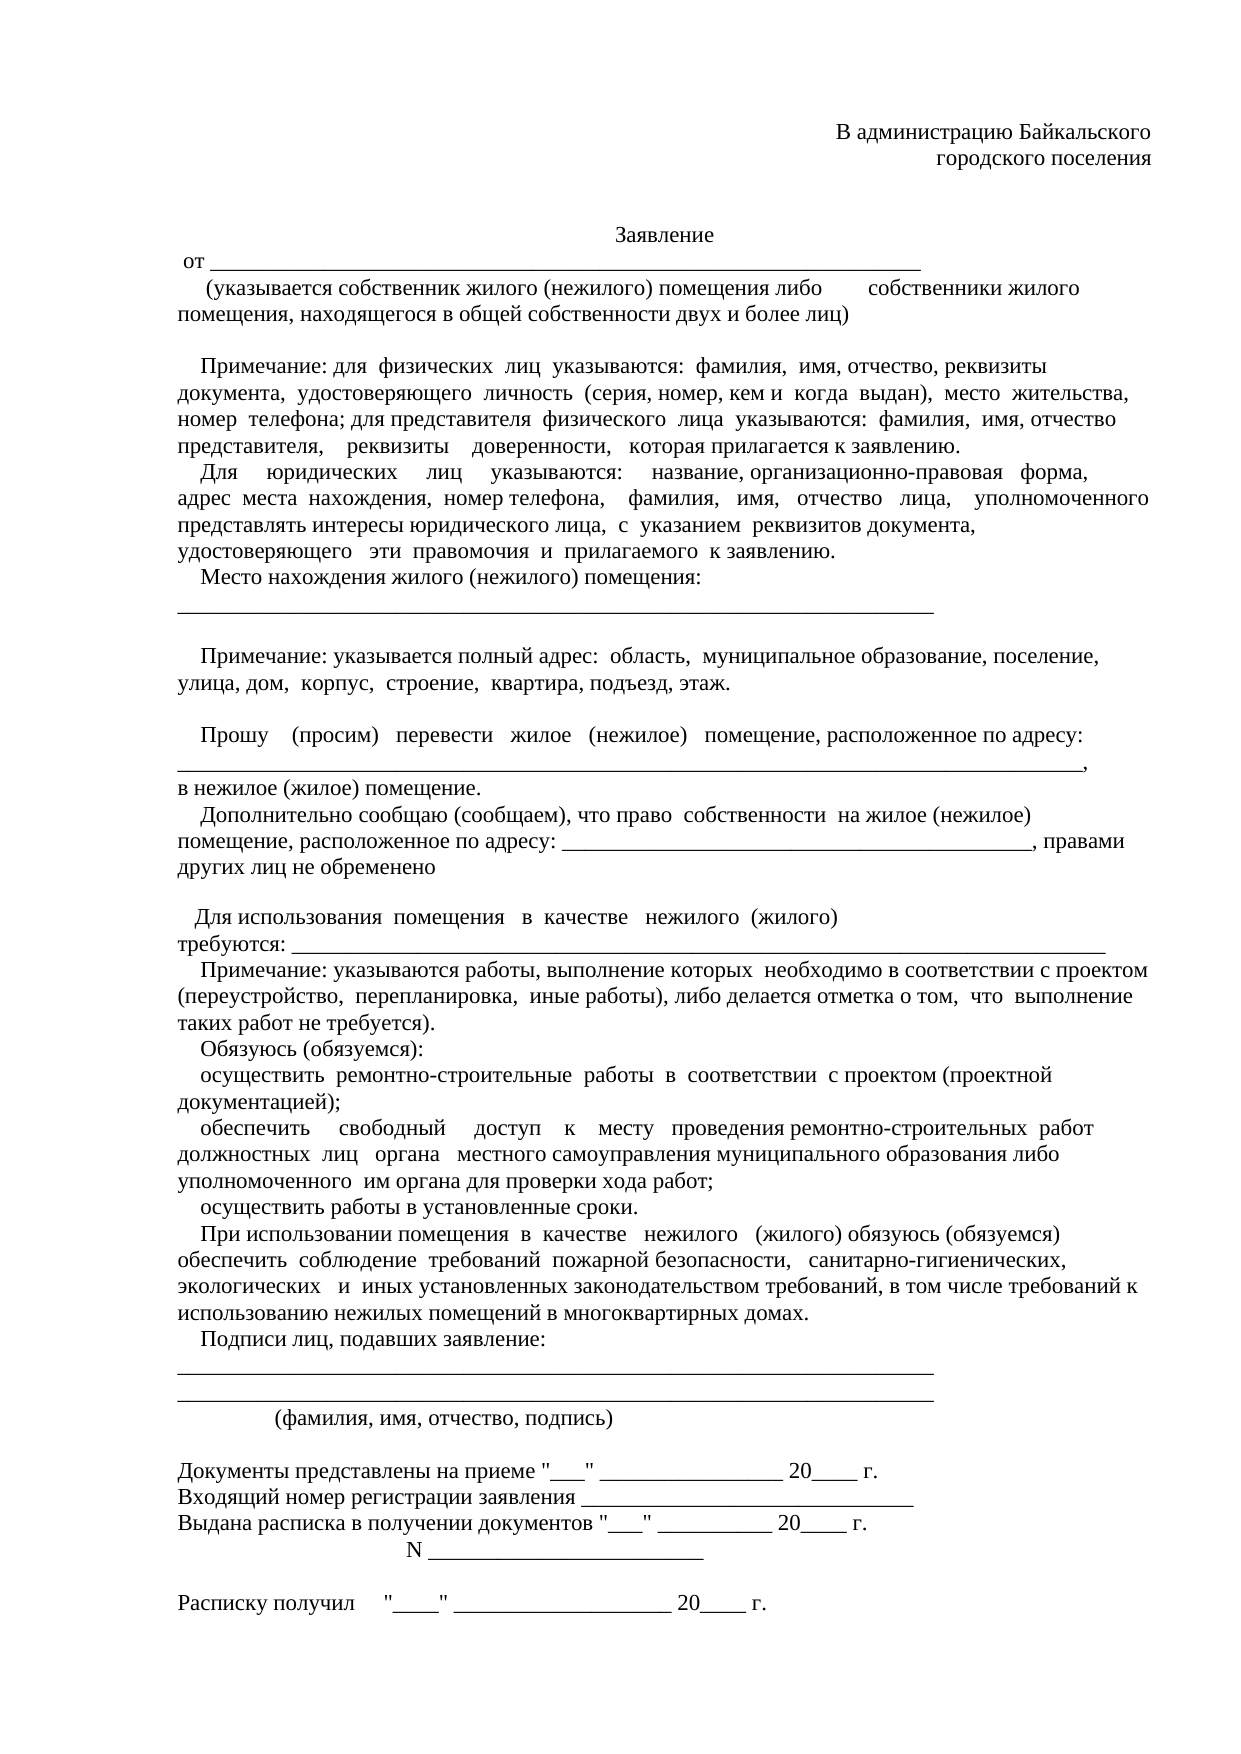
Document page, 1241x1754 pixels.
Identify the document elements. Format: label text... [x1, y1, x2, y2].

text N ________________________ [177, 1536, 1152, 1562]
text Для юридических лиц указываются: название, организационно-правовая форма, адрес места нахождения, номер телефона, фамилия, имя, отчество лица, уполномоченного [177, 458, 1152, 511]
text обеспечить свободный доступ к месту проведения ремонтно-строительных работ должностных лиц органа местного самоуправления муниципального образования либо уполномоченного им органа для проверки хода работ; [177, 1114, 1152, 1193]
text Обязуюсь (обязуемся): [177, 1035, 1152, 1061]
text Примечание: для физических лиц указываются: фамилия, имя, отчество, реквизиты документа, удостоверяющего личность (серия, номер, кем и когда выдан), место жительства, номер телефона; для представителя физического лица указываются: фамилия, имя, отчество представителя, реквизиты доверенности, которая прилагается к заявлению. [177, 353, 1152, 458]
text Прошу (просим) перевести жилое (нежилое) помещение, расположенное по адресу: _______________________________________________________________________________, [177, 722, 1152, 774]
text в нежилое (жилое) помещение. [177, 774, 1152, 801]
text Подписи лиц, подавших заявление: [177, 1325, 1152, 1351]
text Выдана расписка в получении документов "___" __________ 20____ г. [177, 1509, 1152, 1536]
text Входящий номер регистрации заявления _____________________________ [177, 1483, 1152, 1509]
text (указывается собственник жилого (нежилого) помещения либо собственники жилого помещения, находящегося в общей собственности двух и более лиц) [177, 273, 1152, 326]
text (фамилия, имя, отчество, подпись) [177, 1404, 1152, 1430]
text Заявление [177, 221, 1152, 247]
text осуществить работы в установленные сроки. [177, 1193, 1152, 1219]
text Документы представлены на приеме "___" ________________ 20____ г. [177, 1457, 1152, 1483]
text представлять интересы юридического лица, с указанием реквизитов документа, удостоверяющего эти правомочия и прилагаемого к заявлению. [177, 511, 1152, 563]
text __________________________________________________________________ [177, 1378, 1152, 1404]
text Для использования помещения в качестве нежилого (жилого) [177, 903, 1152, 930]
text Расписку получил "____" ___________________ 20____ г. [177, 1588, 1152, 1615]
text __________________________________________________________________ [177, 1351, 1152, 1378]
text от ______________________________________________________________ [177, 247, 1152, 273]
text В администрацию Байкальского [177, 118, 1152, 144]
text Место нахождения жилого (нежилого) помещения: [177, 563, 1152, 590]
text Дополнительно сообщаю (сообщаем), что право собственности на жилое (нежилое) помещение, расположенное по адресу: _________________________________________, правами других лиц не обременено [177, 801, 1152, 880]
text __________________________________________________________________ [177, 590, 1152, 616]
text При использовании помещения в качестве нежилого (жилого) обязуюсь (обязуемся) обеспечить соблюдение требований пожарной безопасности, санитарно-гигиенических, экологических и иных установленных законодательством требований, в том числе требований к использованию нежилых помещений в многоквартирных домах. [177, 1219, 1152, 1325]
text требуются: _______________________________________________________________________ [177, 930, 1152, 956]
text городского поселения [177, 144, 1152, 171]
text Примечание: указываются работы, выполнение которых необходимо в соответствии с проектом (переустройство, перепланировка, иные работы), либо делается отметка о том, что выполнение таких работ не требуется). [177, 956, 1152, 1035]
text осуществить ремонтно-строительные работы в соответствии с проектом (проектной документацией); [177, 1061, 1152, 1114]
text Примечание: указывается полный адрес: область, муниципальное образование, поселение, улица, дом, корпус, строение, квартира, подъезд, этаж. [177, 642, 1152, 695]
